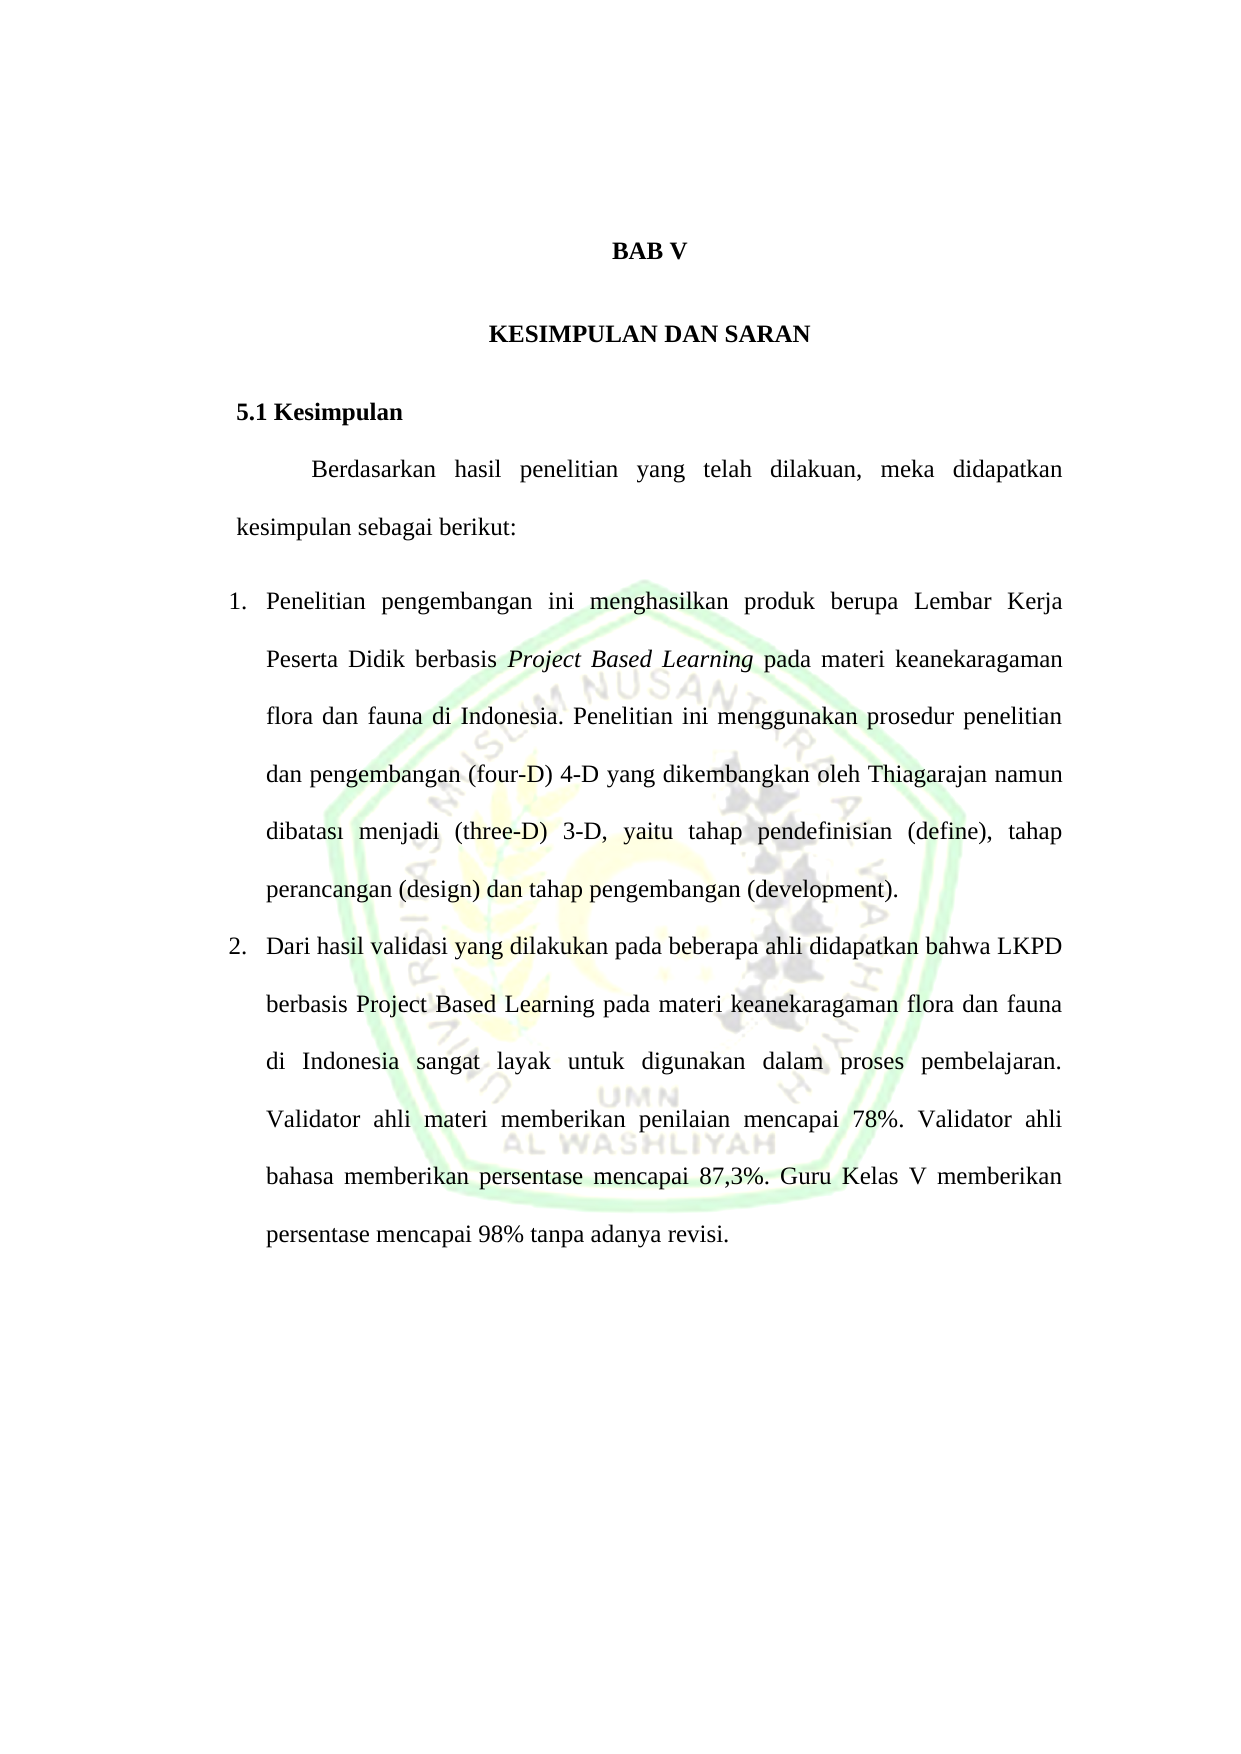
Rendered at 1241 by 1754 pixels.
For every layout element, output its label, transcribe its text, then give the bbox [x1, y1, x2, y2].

subtitle 5.1 Kesimpulan [236, 397, 1063, 426]
text Berdasarkan hasil penelitian yang telah dilakuan, meka didapatkan kesimpulan sebagai berikut: [236, 454, 1063, 541]
list Dari hasil validasi yang dilakukan pada beberapa ahli didapatkan bahwa LKPD berbasis Project Based Learning pada materi keanekaragaman flora dan fauna di Indonesia sangat layak untuk digunakan dalam proses pembelajaran. Validator ahli materi memberikan penilaian mencapai 78%. Validator ahli bahasa memberikan persentase mencapai 87,3%. Guru Kelas V memberikan persentase mencapai 98% tanpa adanya revisi. [228, 931, 1063, 1247]
subtitle KESIMPULAN DAN SARAN [236, 319, 1063, 347]
list Penelitian pengembangan ini menghasilkan produk berupa Lembar Kerja Peserta Didik berbasis Project Based Learning pada materi keanekaragaman flora dan fauna di Indonesia. Penelitian ini menggunakan prosedur penelitian dan pengembangan (four-D) 4-D yang dikembangkan oleh Thiagarajan namun dibatası menjadi (three-D) 3-D, yaitu tahap pendefinisian (define), tahap perancangan (design) dan tahap pengembangan (development). [228, 586, 1063, 902]
subtitle BAB V [236, 236, 1063, 265]
